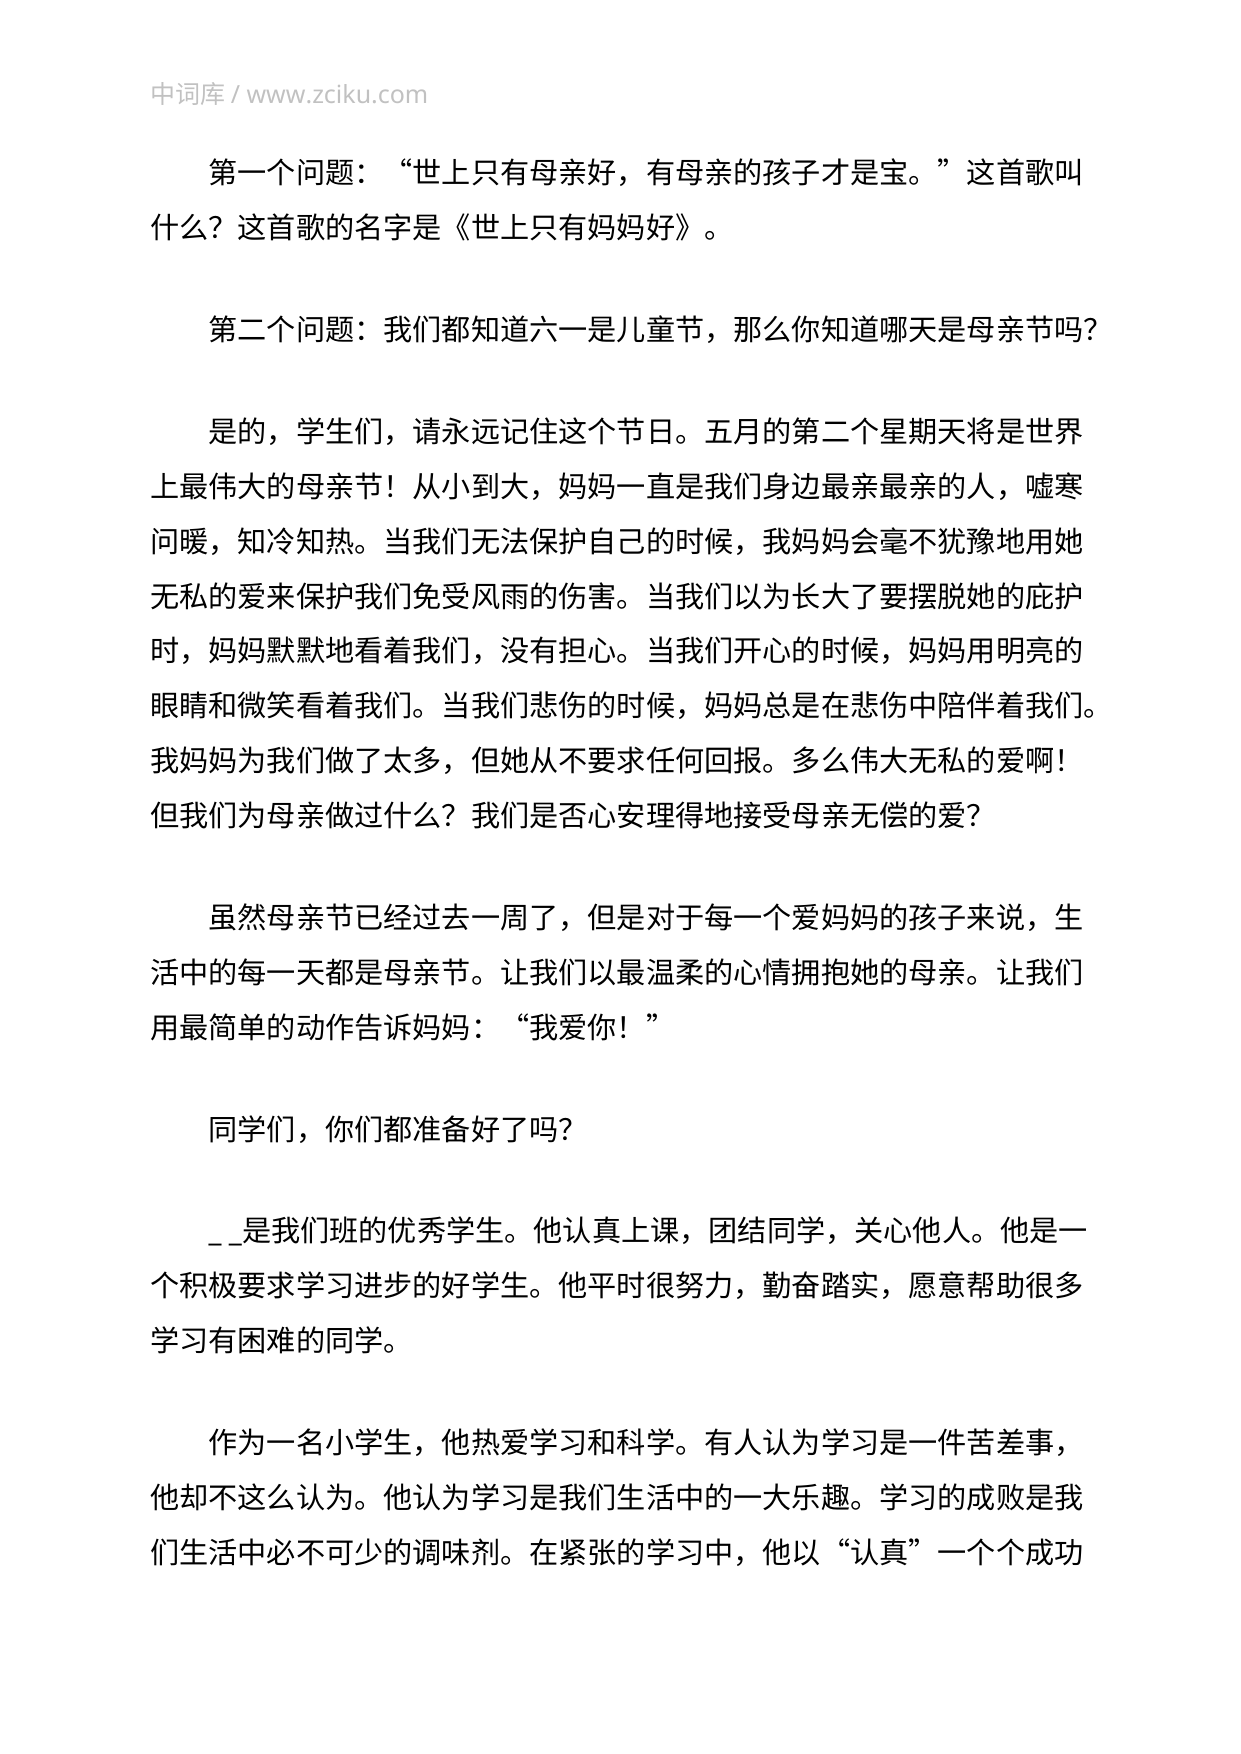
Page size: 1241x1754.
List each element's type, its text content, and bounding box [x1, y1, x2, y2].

text 第二个问题：我们都知道六一是儿童节，那么你知道哪天是母亲节吗？ [150, 307, 1090, 349]
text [150, 1419, 1090, 1572]
text 第一个问题：“世上只有母亲好，有母亲的孩子才是宝。”这首歌叫什么？这首歌的名字是《世上只有妈妈好》。 [150, 150, 1090, 247]
text 是的，学生们，请永远记住这个节日。五月的第二个星期天将是世界上最伟大的母亲节！从小到大，妈妈一直是我们身边最亲最亲的人，嘘寒问暖，知冷知热。当我们无法保护自己的时候，我妈妈会毫不犹豫地用她无私的爱来保护我们免受风雨的伤害。当我们以为长大了要摆脱她的庇护时，妈妈默默地看着我们，没有担心。当我们开心的时候，妈妈用明亮的眼睛和微笑看着我们。当我们悲伤的时候，妈妈总是在悲伤中陪伴着我们。我妈妈为我们做了太多，但她从不要求任何回报。多么伟大无私的爱啊！但我们为母亲做过什么？我们是否心安理得地接受母亲无偿的爱？ [150, 408, 1090, 835]
text 同学们，你们都准备好了吗？ [150, 1106, 1090, 1148]
text _ _是我们班的优秀学生。他认真上课，团结同学，关心他人。他是一个积极要求学习进步的好学生。他平时很努力，勤奋踏实，愿意帮助很多学习有困难的同学。 [150, 1208, 1090, 1360]
text 虽然母亲节已经过去一周了，但是对于每一个爱妈妈的孩子来说，生活中的每一天都是母亲节。让我们以最温柔的心情拥抱她的母亲。让我们用最简单的动作告诉妈妈：“我爱你！” [150, 894, 1090, 1047]
